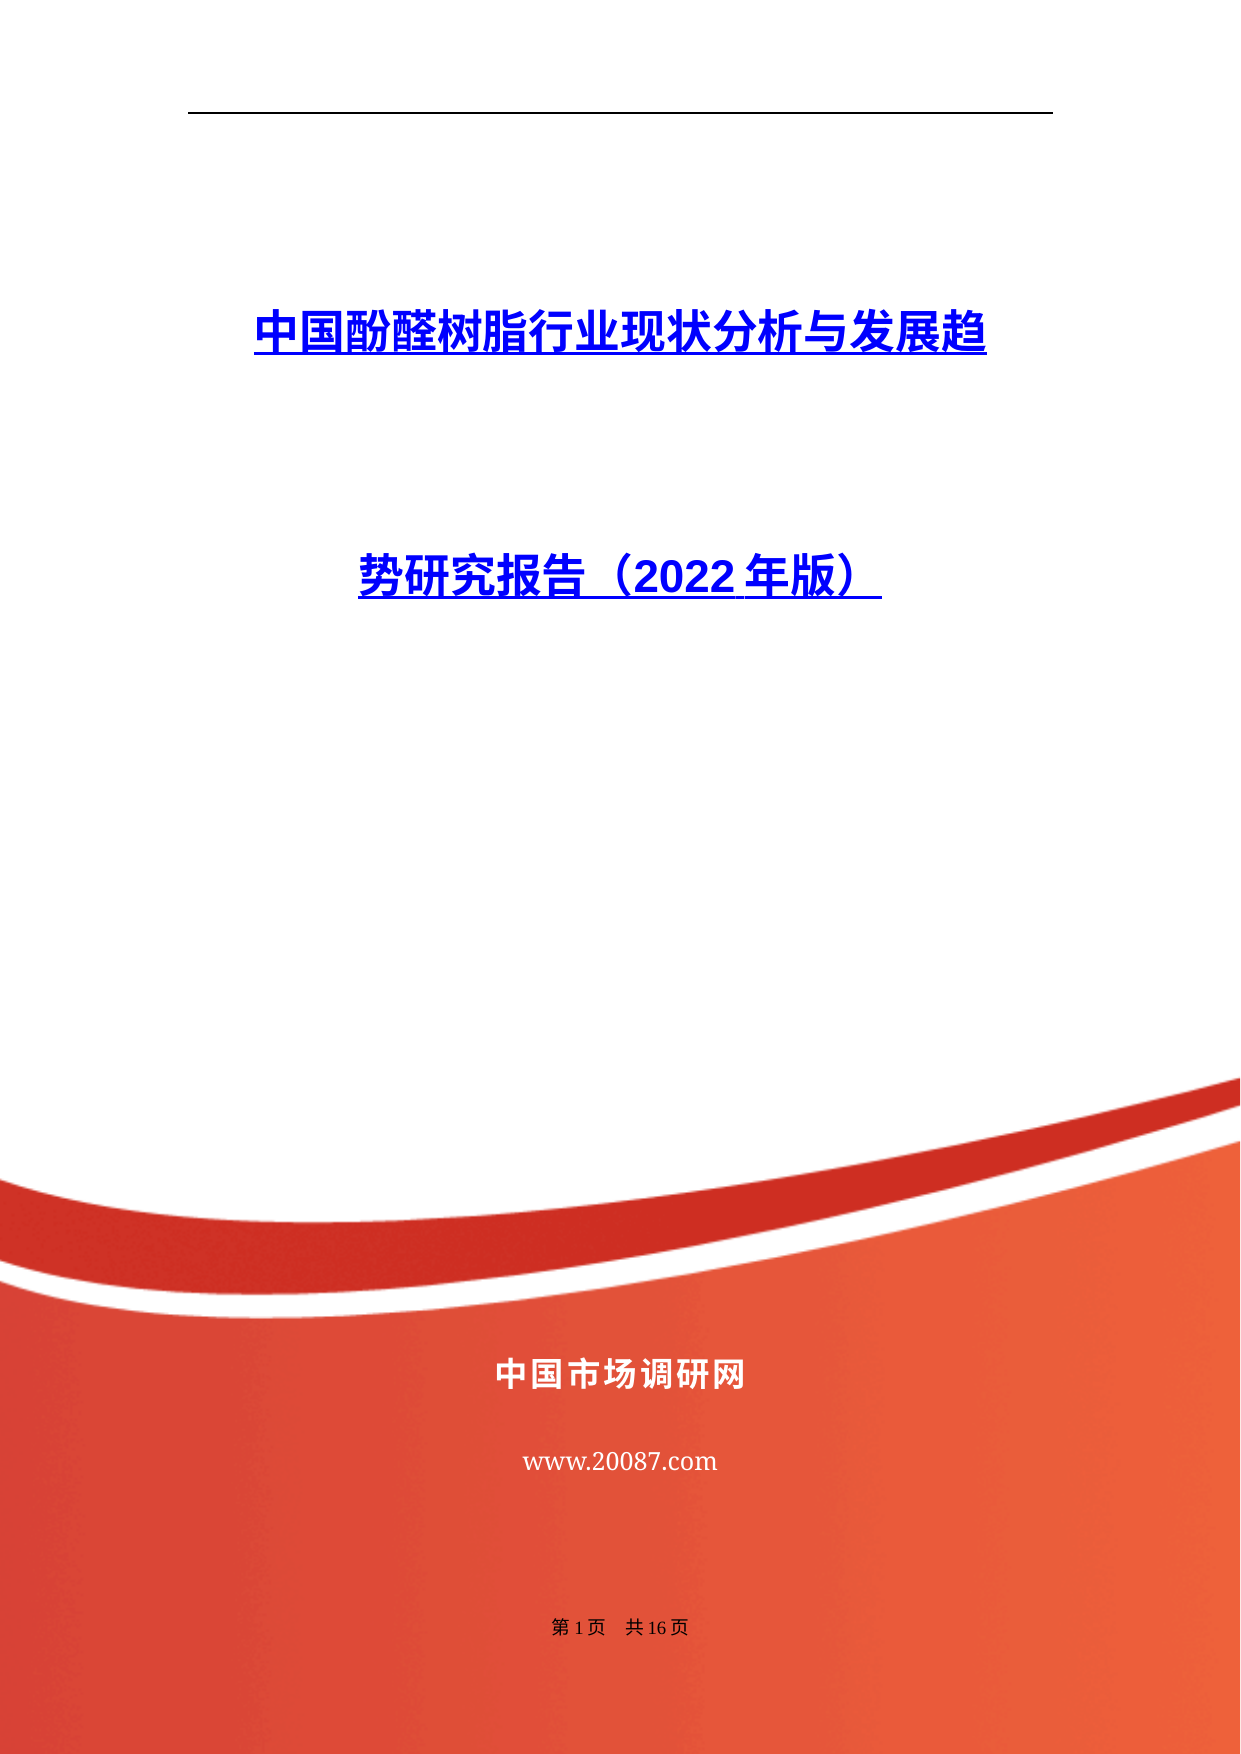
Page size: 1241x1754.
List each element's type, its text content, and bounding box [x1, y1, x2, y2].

text www.20087.com [187, 1428, 1053, 1493]
subtitle 中国市场调研网 [187, 1339, 1053, 1404]
picture [0, 1006, 1241, 1754]
table_header 中国酚醛树脂行业现状分析与发展趋势研究报告（2022年版） [188, 207, 1053, 773]
